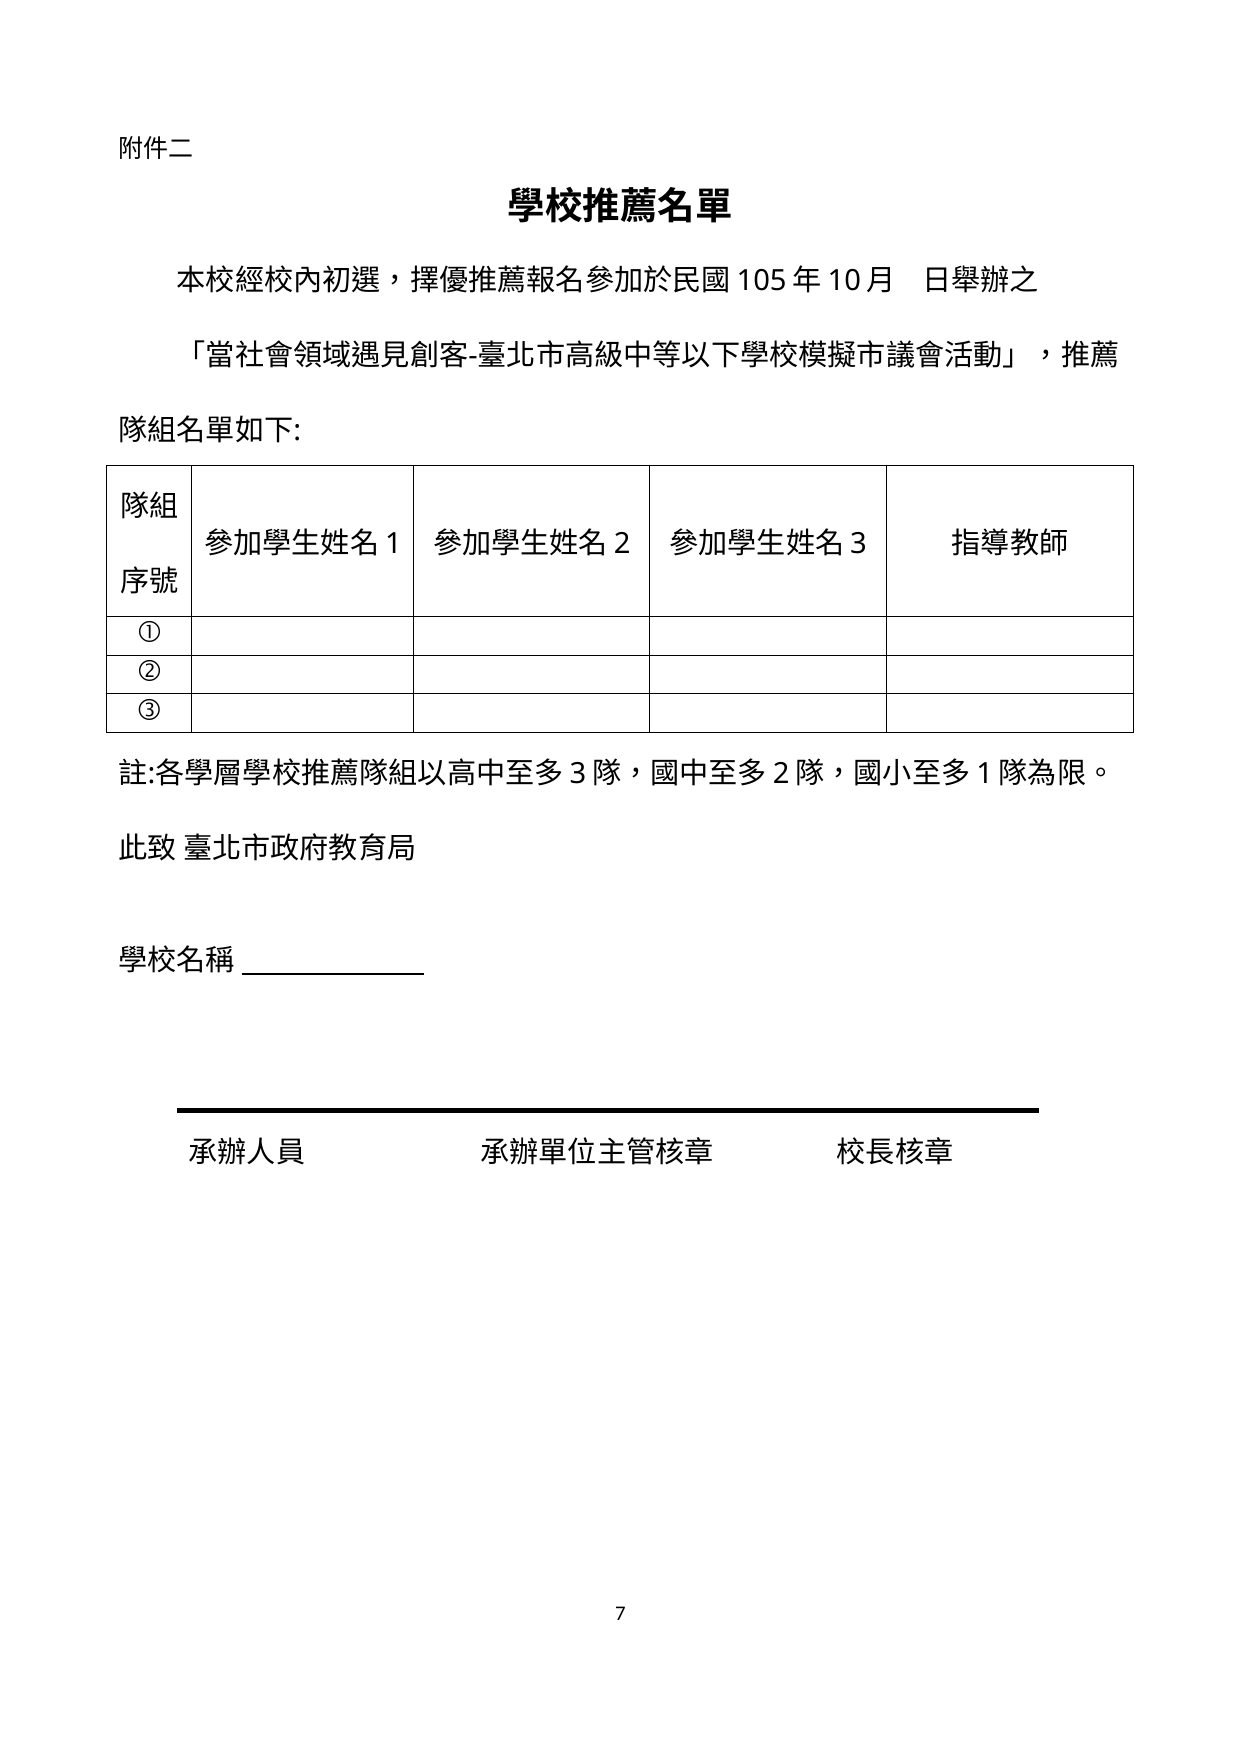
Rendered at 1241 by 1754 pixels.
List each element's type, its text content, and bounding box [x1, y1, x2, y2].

table_cell [650, 656, 886, 693]
text 註:各學層學校推薦隊組以高中至多3隊，國中至多2隊，國小至多1隊為限。 [118, 733, 1122, 808]
text 「當社會領域遇見創客-臺北市高級中等以下學校模擬市議會活動」，推薦隊組名單如下: [118, 315, 1122, 465]
text 本校經校內初選，擇優推薦報名參加於民國105年10月 日舉辦之 [118, 240, 1122, 315]
table_cell [650, 617, 886, 655]
table_cell [107, 617, 191, 655]
table_cell [650, 694, 886, 732]
table_cell [192, 617, 413, 655]
text 學校名稱 [118, 920, 1122, 995]
table_cell [107, 656, 191, 693]
table_header 承辦人員 [177, 1113, 469, 1188]
text 附件二 [118, 128, 1122, 165]
table_header 參加學生姓名1 [192, 466, 413, 616]
table_header 參加學生姓名3 [650, 466, 886, 616]
text 此致 臺北市政府教育局 [118, 808, 1122, 883]
table_cell [192, 656, 413, 693]
table_header 指導教師 [887, 466, 1133, 616]
table_header 承辦單位主管核章 [469, 1113, 825, 1188]
table_cell [414, 694, 649, 732]
table_header 校長核章 [825, 1113, 1039, 1188]
table_cell [887, 617, 1133, 655]
table_header 隊組序號 [107, 466, 191, 616]
table_cell [887, 694, 1133, 732]
table_cell [107, 694, 191, 732]
table_cell [414, 656, 649, 693]
text 學校推薦名單 [118, 165, 1122, 240]
table_cell [414, 617, 649, 655]
table_cell [192, 694, 413, 732]
table_header 參加學生姓名2 [414, 466, 649, 616]
table_cell [887, 656, 1133, 693]
